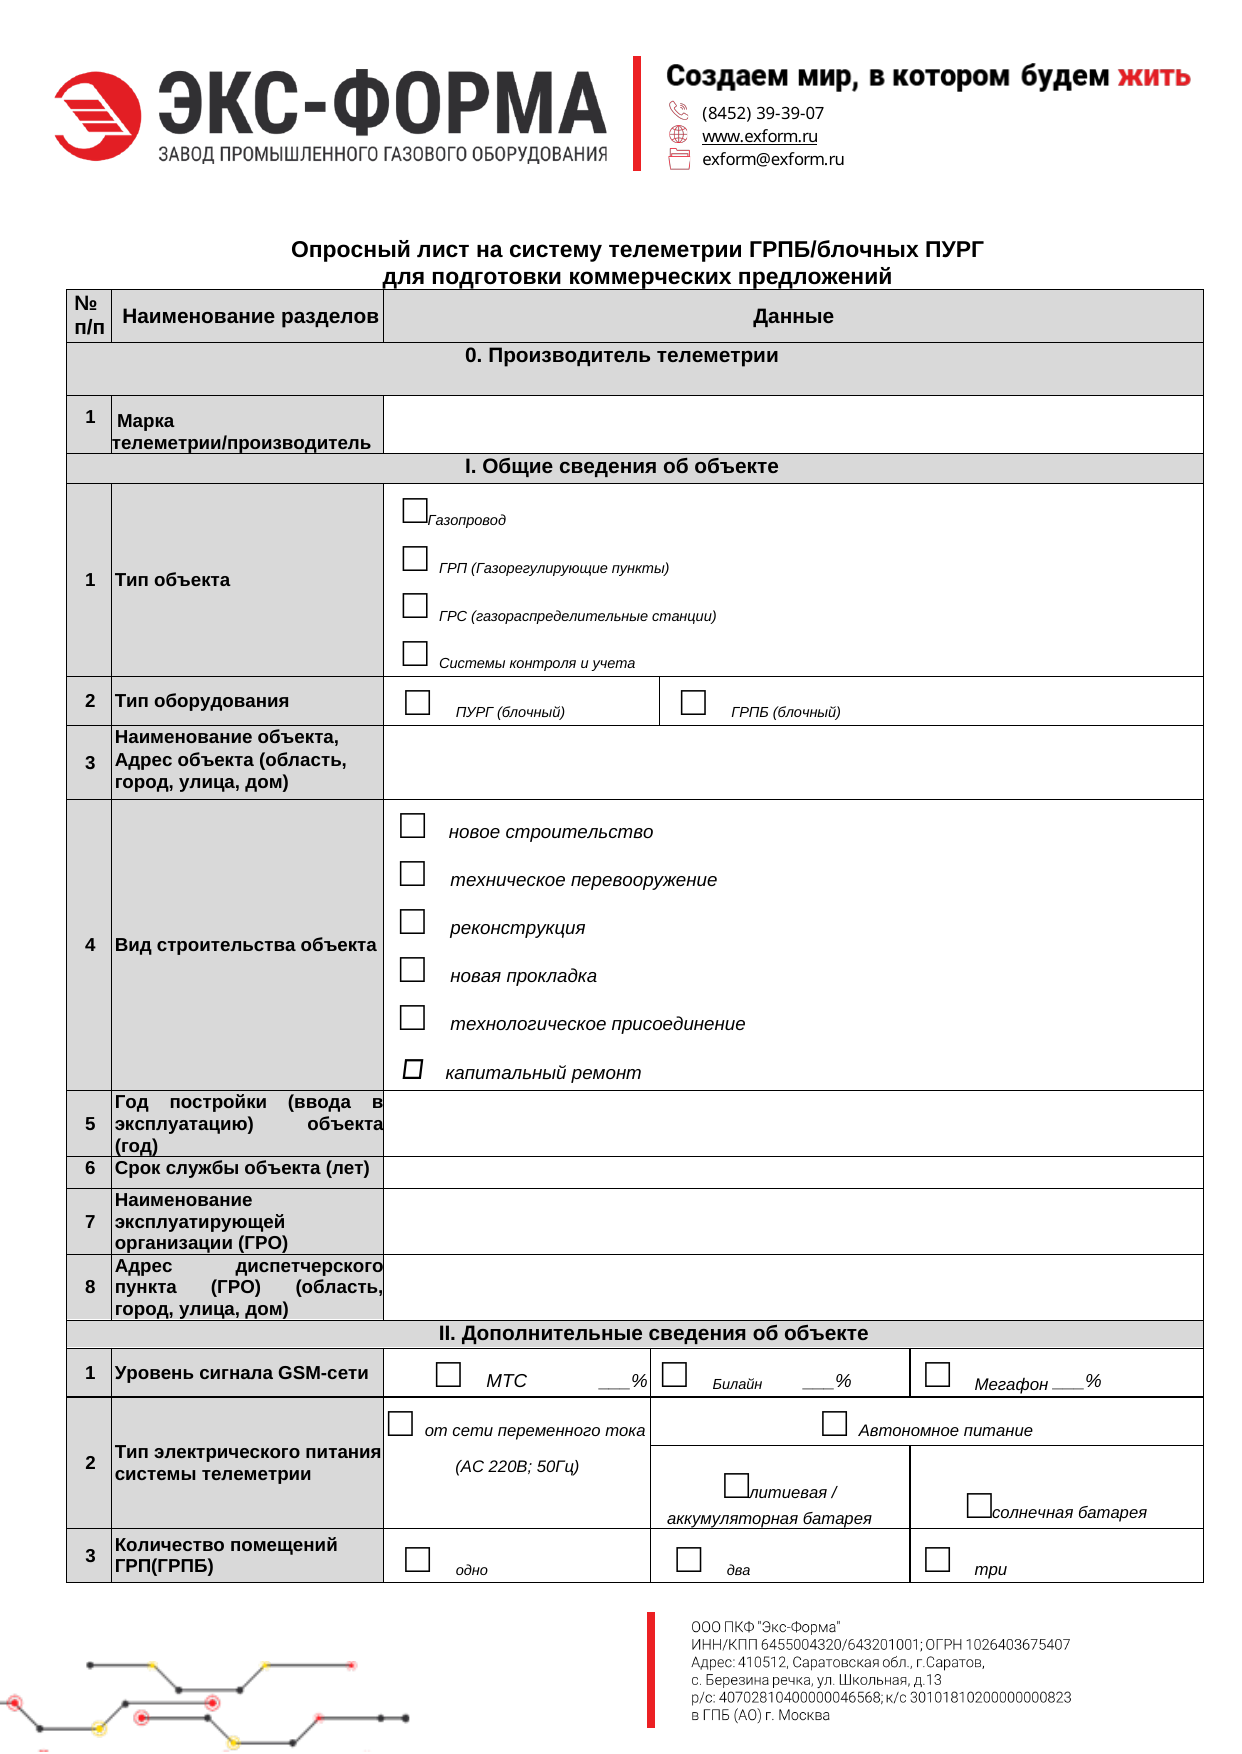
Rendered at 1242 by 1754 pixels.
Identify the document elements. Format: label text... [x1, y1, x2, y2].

table_cell 2 [67, 1398, 111, 1528]
table_cell 8 [67, 1255, 111, 1319]
table_cell 1 [67, 1349, 111, 1396]
table_cell □ ГРПБ (блочный) [660, 677, 1203, 725]
table_cell Количество помещений ГРП(ГРПБ) [112, 1529, 383, 1582]
table_cell □ Мегафон ___% [911, 1349, 1203, 1396]
table_cell Год постройки (ввода в эксплуатацию) объекта (год) [112, 1091, 383, 1156]
table_cell Вид строительства объекта [112, 800, 383, 1090]
table_cell Наименование объекта, Адрес объекта (область, город, улица, дом) [112, 726, 383, 799]
table_cell [384, 1157, 1203, 1188]
table_cell Марка телеметрии/производитель [112, 396, 383, 453]
text для подготовки коммерческих предложений [54, 263, 1221, 289]
table_cell [384, 726, 1203, 799]
table_cell 3 [67, 726, 111, 799]
table_cell □ Автономное питание [651, 1398, 1203, 1445]
table_cell □Газопровод □ ГРП (Газорегулирующие пункты) □ ГРС (газораспределительные станции) □ Системы контроля и учета [384, 484, 1203, 676]
table_cell Адрес диспетчерского пункта (ГРО) (область, город, улица, дом) [112, 1255, 383, 1319]
text Опросный лист на систему телеметрии ГРПБ/блочных ПУРГ [54, 236, 1221, 263]
table_cell 1 [67, 396, 111, 453]
table_cell 7 [67, 1189, 111, 1254]
table_header Данные [384, 290, 1203, 342]
table_cell Срок службы объекта (лет) [112, 1157, 383, 1188]
table_cell Тип электрического питания системы телеметрии [112, 1398, 383, 1528]
table_cell □ одно [384, 1529, 650, 1582]
table_cell □ ПУРГ (блочный) [384, 677, 659, 725]
table_cell 5 [67, 1091, 111, 1156]
table_cell 6 [67, 1157, 111, 1188]
table_cell [384, 396, 1203, 453]
table_cell [384, 1255, 1203, 1319]
table_cell □ от сети переменного тока (AC 220В; 50Гц) [384, 1398, 650, 1528]
table_cell [384, 1091, 1203, 1156]
table_cell Тип объекта [112, 484, 383, 676]
table_cell 0. Производитель телеметрии [67, 343, 1203, 395]
table_cell 3 [67, 1529, 111, 1582]
table_cell □солнечная батарея [911, 1446, 1203, 1528]
table_cell [384, 1189, 1203, 1254]
table_cell □ два [651, 1529, 909, 1582]
table_cell □ МТС ___% [384, 1349, 650, 1396]
table_header Наименование разделов [112, 290, 383, 342]
table_cell Уровень сигнала GSM-сети [112, 1349, 383, 1396]
table_cell □ три [911, 1529, 1203, 1582]
table_cell I. Общие сведения об объекте [67, 454, 1203, 483]
table_cell □ новое строительство □ техническое перевооружение □ реконструкция □ новая прокладка □ технологическое присоединение □ капитальный ремонт [384, 800, 1203, 1090]
table_cell □ Билайн ___% [651, 1349, 909, 1396]
table_cell 1 [67, 484, 111, 676]
table_cell 4 [67, 800, 111, 1090]
table_cell 2 [67, 677, 111, 725]
table_cell Наименование эксплуатирующей организации (ГРО) [112, 1189, 383, 1254]
table_header № п/п [67, 290, 111, 342]
table_cell II. Дополнительные сведения об объекте [67, 1321, 1203, 1347]
table_cell □литиевая / аккумуляторная батарея [651, 1446, 909, 1528]
table_cell Тип оборудования [112, 677, 383, 725]
